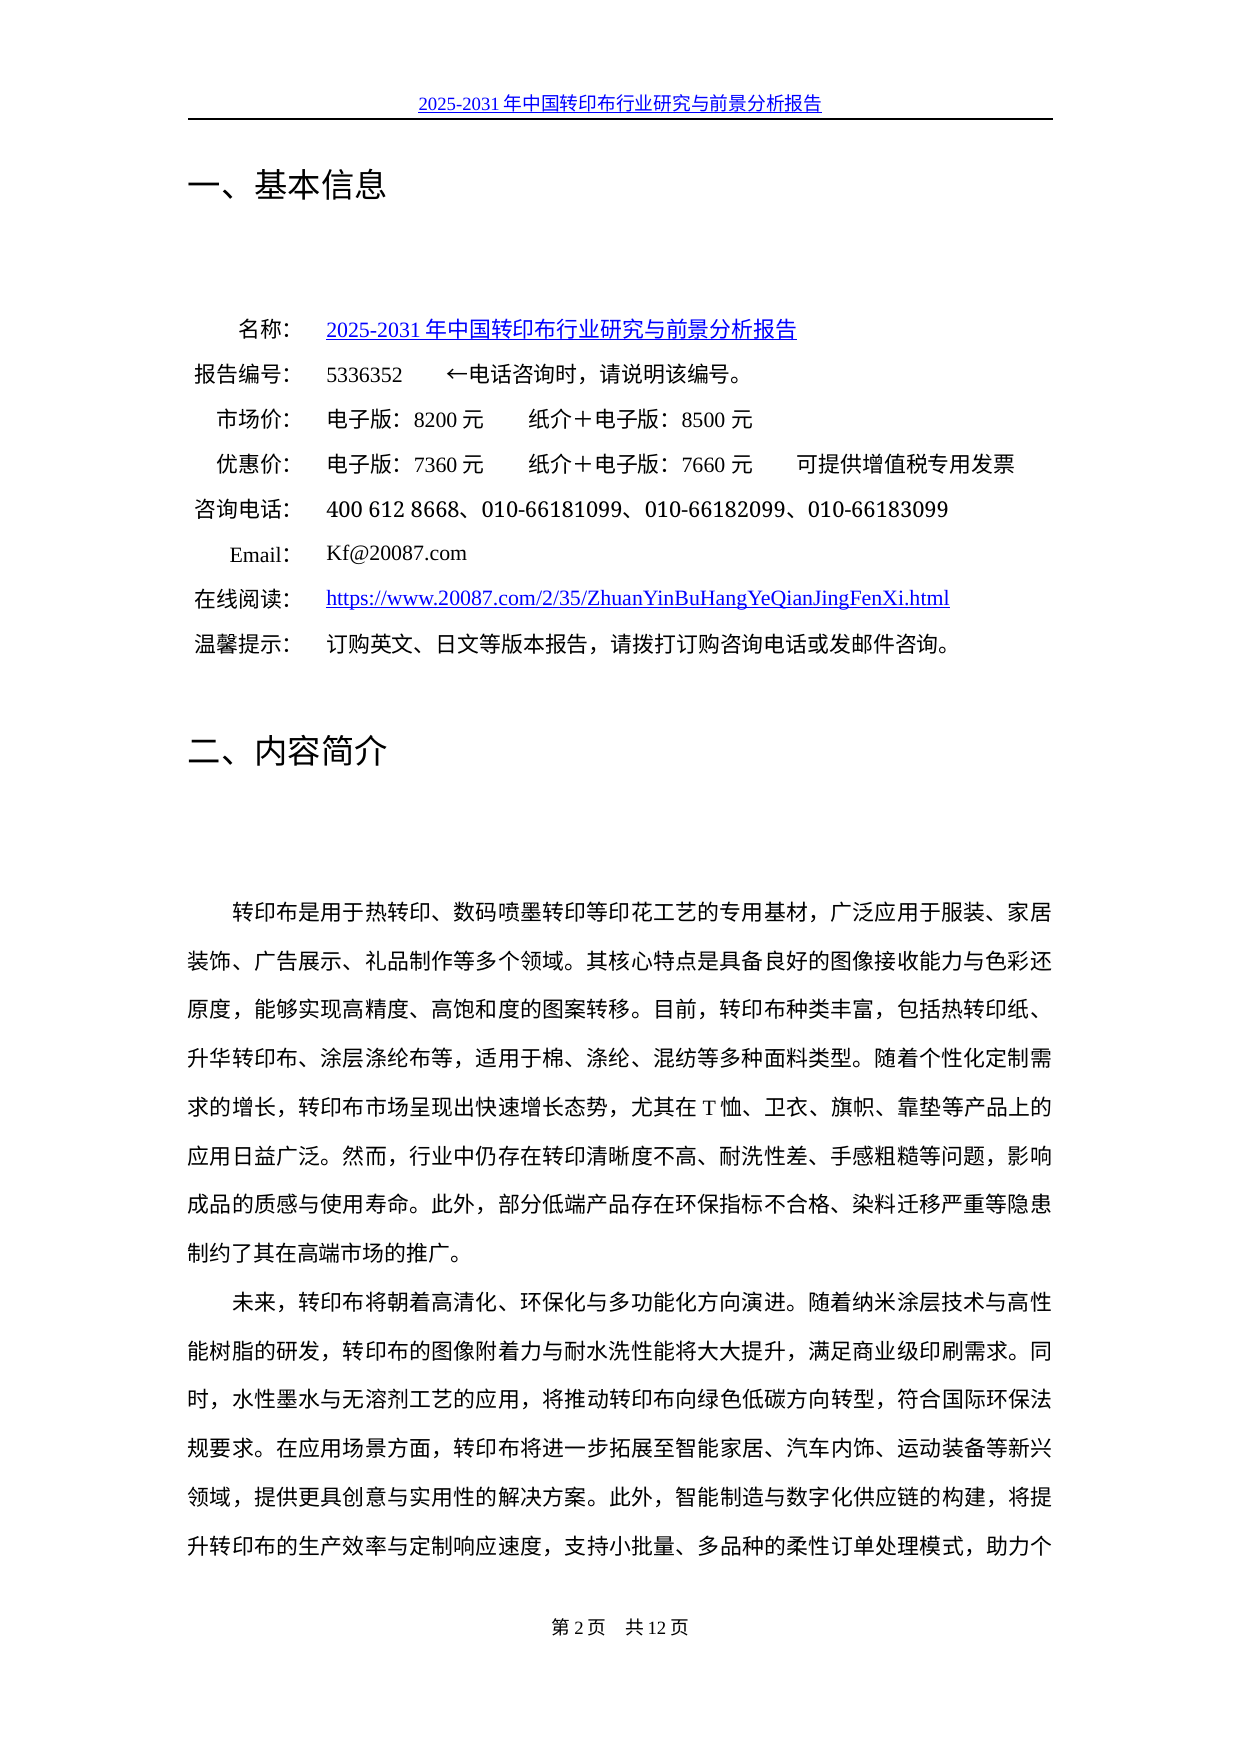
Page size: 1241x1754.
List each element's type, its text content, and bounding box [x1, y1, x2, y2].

table_cell 优惠价： [167, 447, 315, 492]
table_cell 市场价： [167, 402, 315, 447]
table_cell 温馨提示： [167, 627, 315, 672]
title 二、内容简介 [187, 717, 1053, 782]
table_cell 5336352 ←电话咨询时，请说明该编号。 [315, 357, 1073, 402]
table_header 2025-2031年中国转印布行业研究与前景分析报告 [315, 312, 1073, 357]
table_cell 电子版：7360 元 纸介＋电子版：7660 元 可提供增值税专用发票 [315, 447, 1073, 492]
table_header 名称： [167, 312, 315, 357]
table_cell 报告编号： [167, 357, 315, 402]
title 一、基本信息 [187, 150, 1053, 215]
table_cell 在线阅读： [167, 582, 315, 627]
table_cell Kf@20087.com [315, 537, 1073, 582]
table_cell 电子版：8200 元 纸介＋电子版：8500 元 [315, 402, 1073, 447]
table_cell 400 612 8668、010-66181099、010-66182099、010-66183099 [315, 492, 1073, 537]
table_cell Email： [167, 537, 315, 582]
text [187, 894, 1053, 1561]
table_cell [315, 582, 1073, 627]
table_cell 订购英文、日文等版本报告，请拨打订购咨询电话或发邮件咨询。 [315, 627, 1073, 672]
table_cell 咨询电话： [167, 492, 315, 537]
